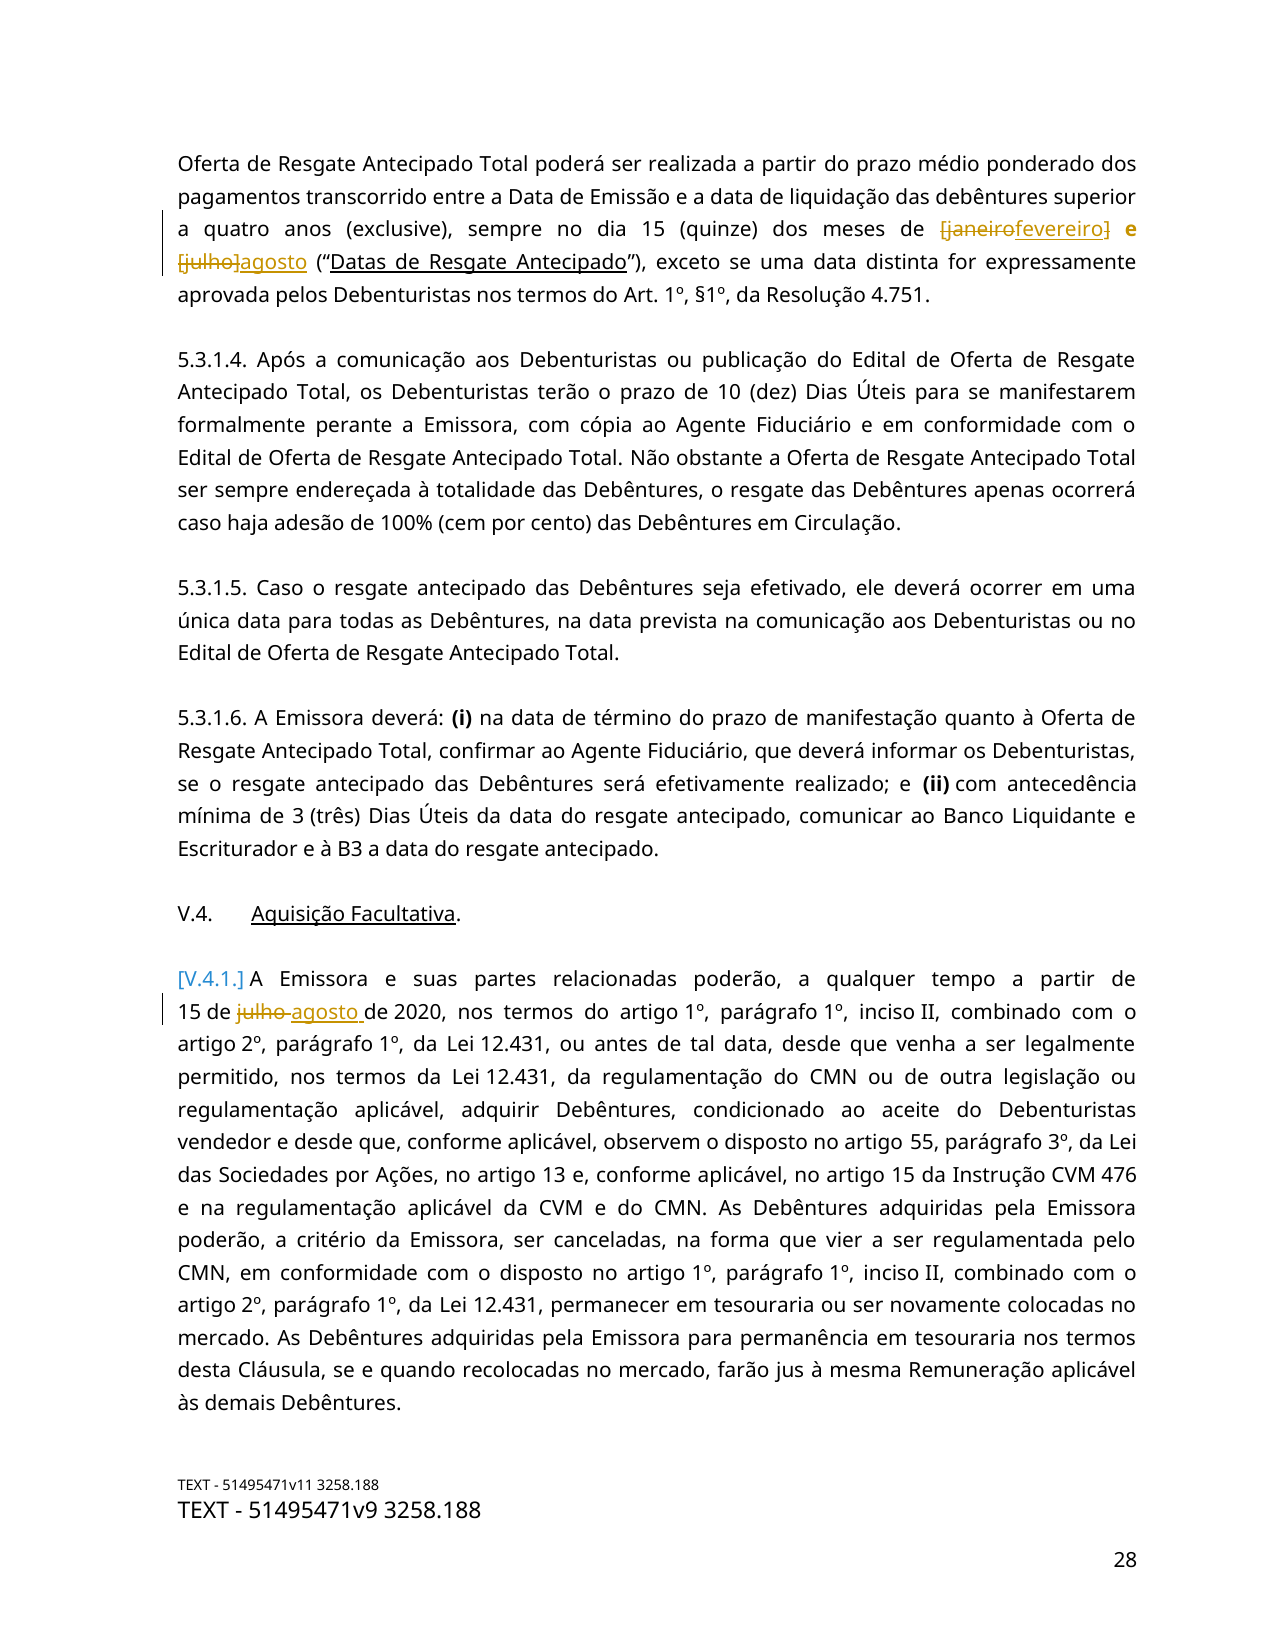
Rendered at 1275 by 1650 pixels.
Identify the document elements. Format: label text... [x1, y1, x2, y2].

list A Emissora e suas partes relacionadas poderão, a qualquer tempo a partir de 15 de de 2020, nos termos do artigo 1º, parágrafo 1º, inciso II, combinado com o artigo 2º, parágrafo 1º, da Lei 12.431, ou antes de tal data, desde que venha a ser legalmente permitido, nos termos da Lei 12.431, da regulamentação do CMN ou de outra legislação ou regulamentação aplicável, adquirir Debêntures, condicionado ao aceite do Debenturistas vendedor e desde que, conforme aplicável, observem o disposto no artigo 55, parágrafo 3º, da Lei das Sociedades por Ações, no artigo 13 e, conforme aplicável, no artigo 15 da Instrução CVM 476 e na regulamentação aplicável da CVM e do CMN. As Debêntures adquiridas pela Emissora poderão, a critério da Emissora, ser canceladas, na forma que vier a ser regulamentada pelo CMN, em conformidade com o disposto no artigo 1º, parágrafo 1º, inciso II, combinado com o artigo 2º, parágrafo 1º, da Lei 12.431, permanecer em tesouraria ou ser novamente colocadas no mercado. As Debêntures adquiridas pela Emissora para permanência em tesouraria nos termos desta Cláusula, se e quando recolocadas no mercado, farão jus à mesma Remuneração aplicável às demais Debêntures. [177, 964, 1137, 1417]
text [177, 149, 1137, 308]
text 5.3.1.5. Caso o resgate antecipado das Debêntures seja efetivado, ele deverá ocorrer em uma única data para todas as Debêntures, na data prevista na comunicação aos Debenturistas ou no Edital de Oferta de Resgate Antecipado Total. [177, 573, 1137, 667]
list Aquisição Facultativa. [177, 899, 1137, 928]
text 5.3.1.4. Após a comunicação aos Debenturistas ou publicação do Edital de Oferta de Resgate Antecipado Total, os Debenturistas terão o prazo de 10 (dez) Dias Úteis para se manifestarem formalmente perante a Emissora, com cópia ao Agente Fiduciário e em conformidade com o Edital de Oferta de Resgate Antecipado Total. Não obstante a Oferta de Resgate Antecipado Total ser sempre endereçada à totalidade das Debêntures, o resgate das Debêntures apenas ocorrerá caso haja adesão de 100% (cem por cento) das Debêntures em Circulação. [177, 345, 1137, 536]
text 5.3.1.6. A Emissora deverá: (i) na data de término do prazo de manifestação quanto à Oferta de Resgate Antecipado Total, confirmar ao Agente Fiduciário, que deverá informar os Debenturistas, se o resgate antecipado das Debêntures será efetivamente realizado; e (ii) com antecedência mínima de 3 (três) Dias Úteis da data do resgate antecipado, comunicar ao Banco Liquidante e Escriturador e à B3 a data do resgate antecipado. [177, 703, 1137, 862]
